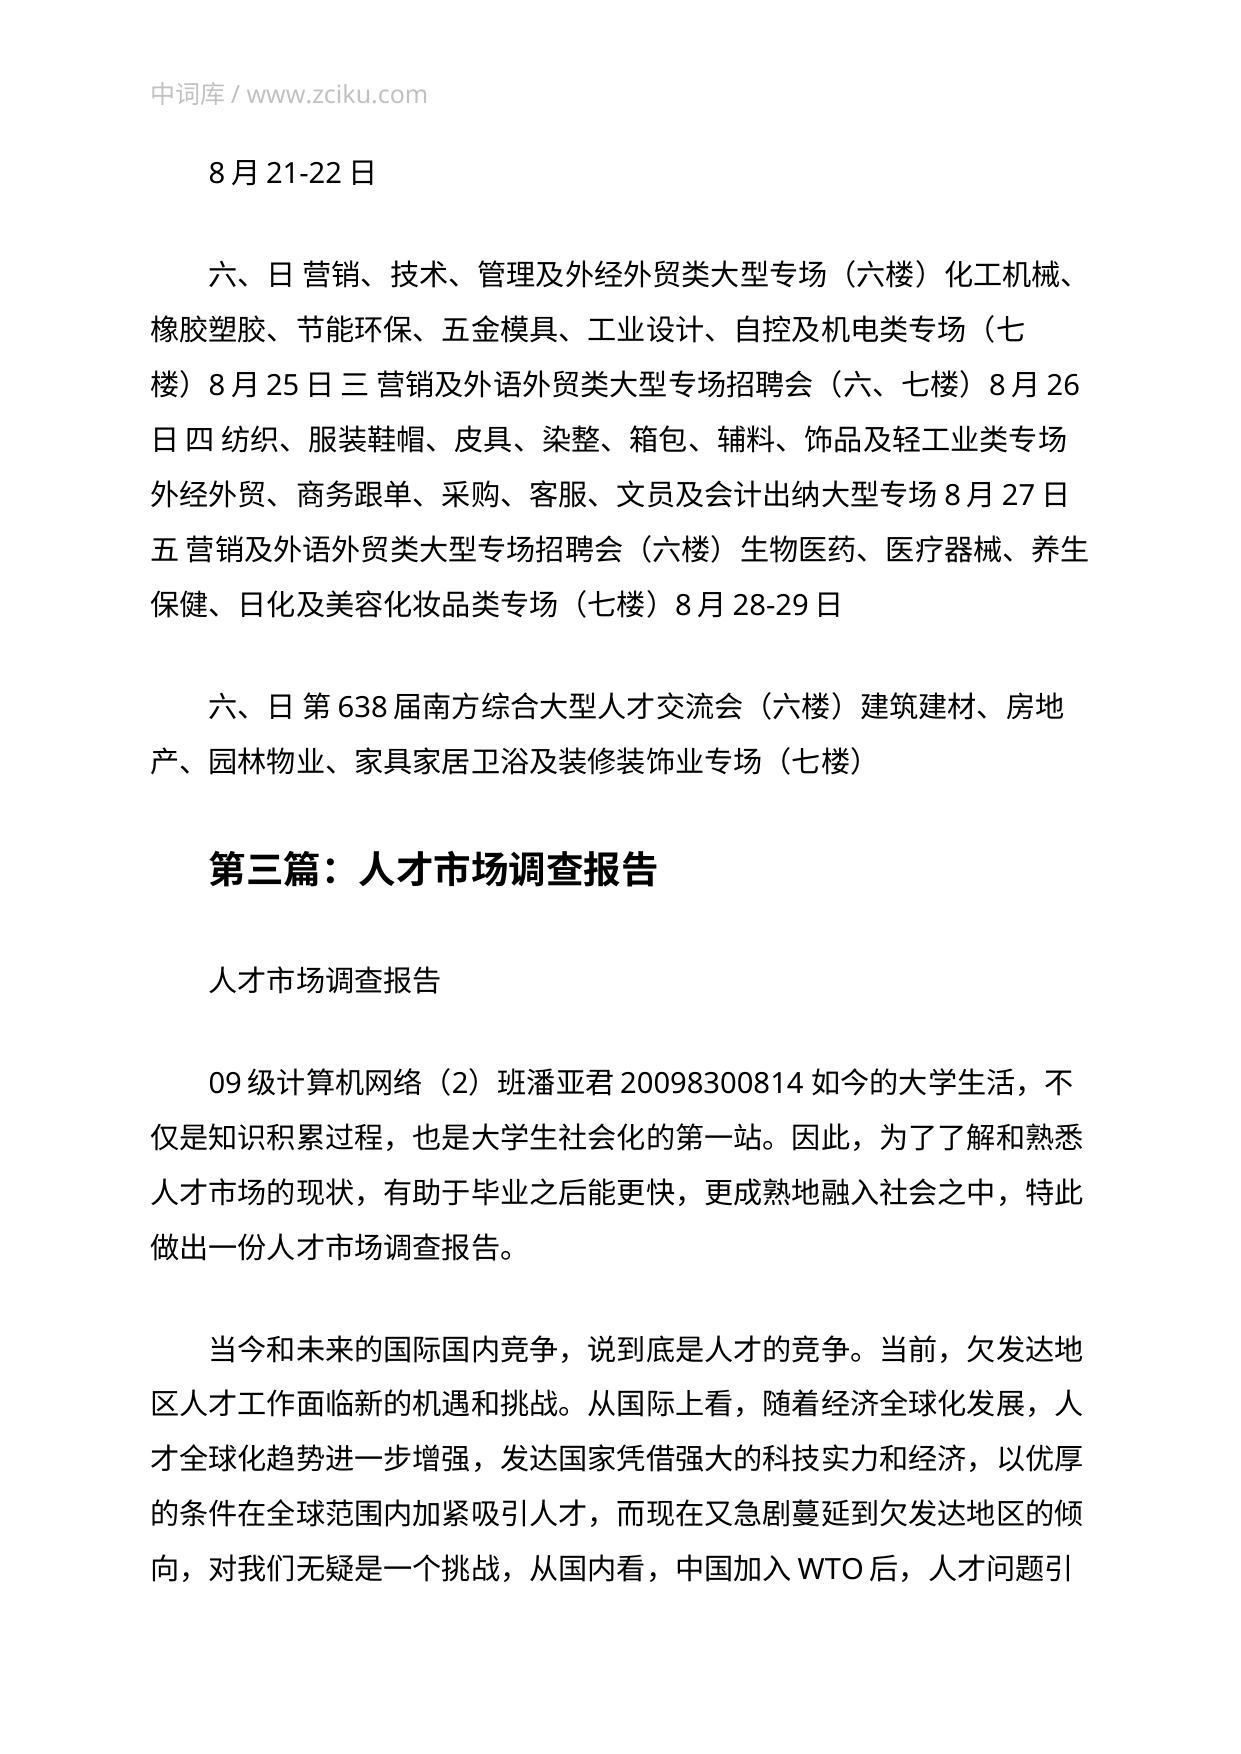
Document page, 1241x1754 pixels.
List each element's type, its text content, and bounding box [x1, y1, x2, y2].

text 人才市场调查报告 [150, 958, 1090, 1000]
text 第三篇：人才市场调查报告 [150, 840, 1090, 894]
text 六、日 第638届南方综合大型人才交流会（六楼）建筑建材、房地产、园林物业、家具家居卫浴及装修装饰业专场（七楼） [150, 683, 1090, 781]
text 六、日 营销、技术、管理及外经外贸类大型专场（六楼）化工机械、橡胶塑胶、节能环保、五金模具、工业设计、自控及机电类专场（七楼）8月25日 三 营销及外语外贸类大型专场招聘会（六、七楼）8月26日 四 纺织、服装鞋帽、皮具、染整、箱包、辅料、饰品及轻工业类专场外经外贸、商务跟单、采购、客服、文员及会计出纳大型专场 8月27日 五 营销及外语外贸类大型专场招聘会（六楼）生物医药、医疗器械、养生保健、日化及美容化妆品类专场（七楼）8月28-29日 [150, 252, 1090, 624]
text 8月21-22日 [150, 150, 1090, 192]
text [150, 1326, 1090, 1588]
text 09级计算机网络（2）班潘亚君20098300814 如今的大学生活，不仅是知识积累过程，也是大学生社会化的第一站。因此，为了了解和熟悉人才市场的现状，有助于毕业之后能更快，更成熟地融入社会之中，特此做出一份人才市场调查报告。 [150, 1059, 1090, 1267]
